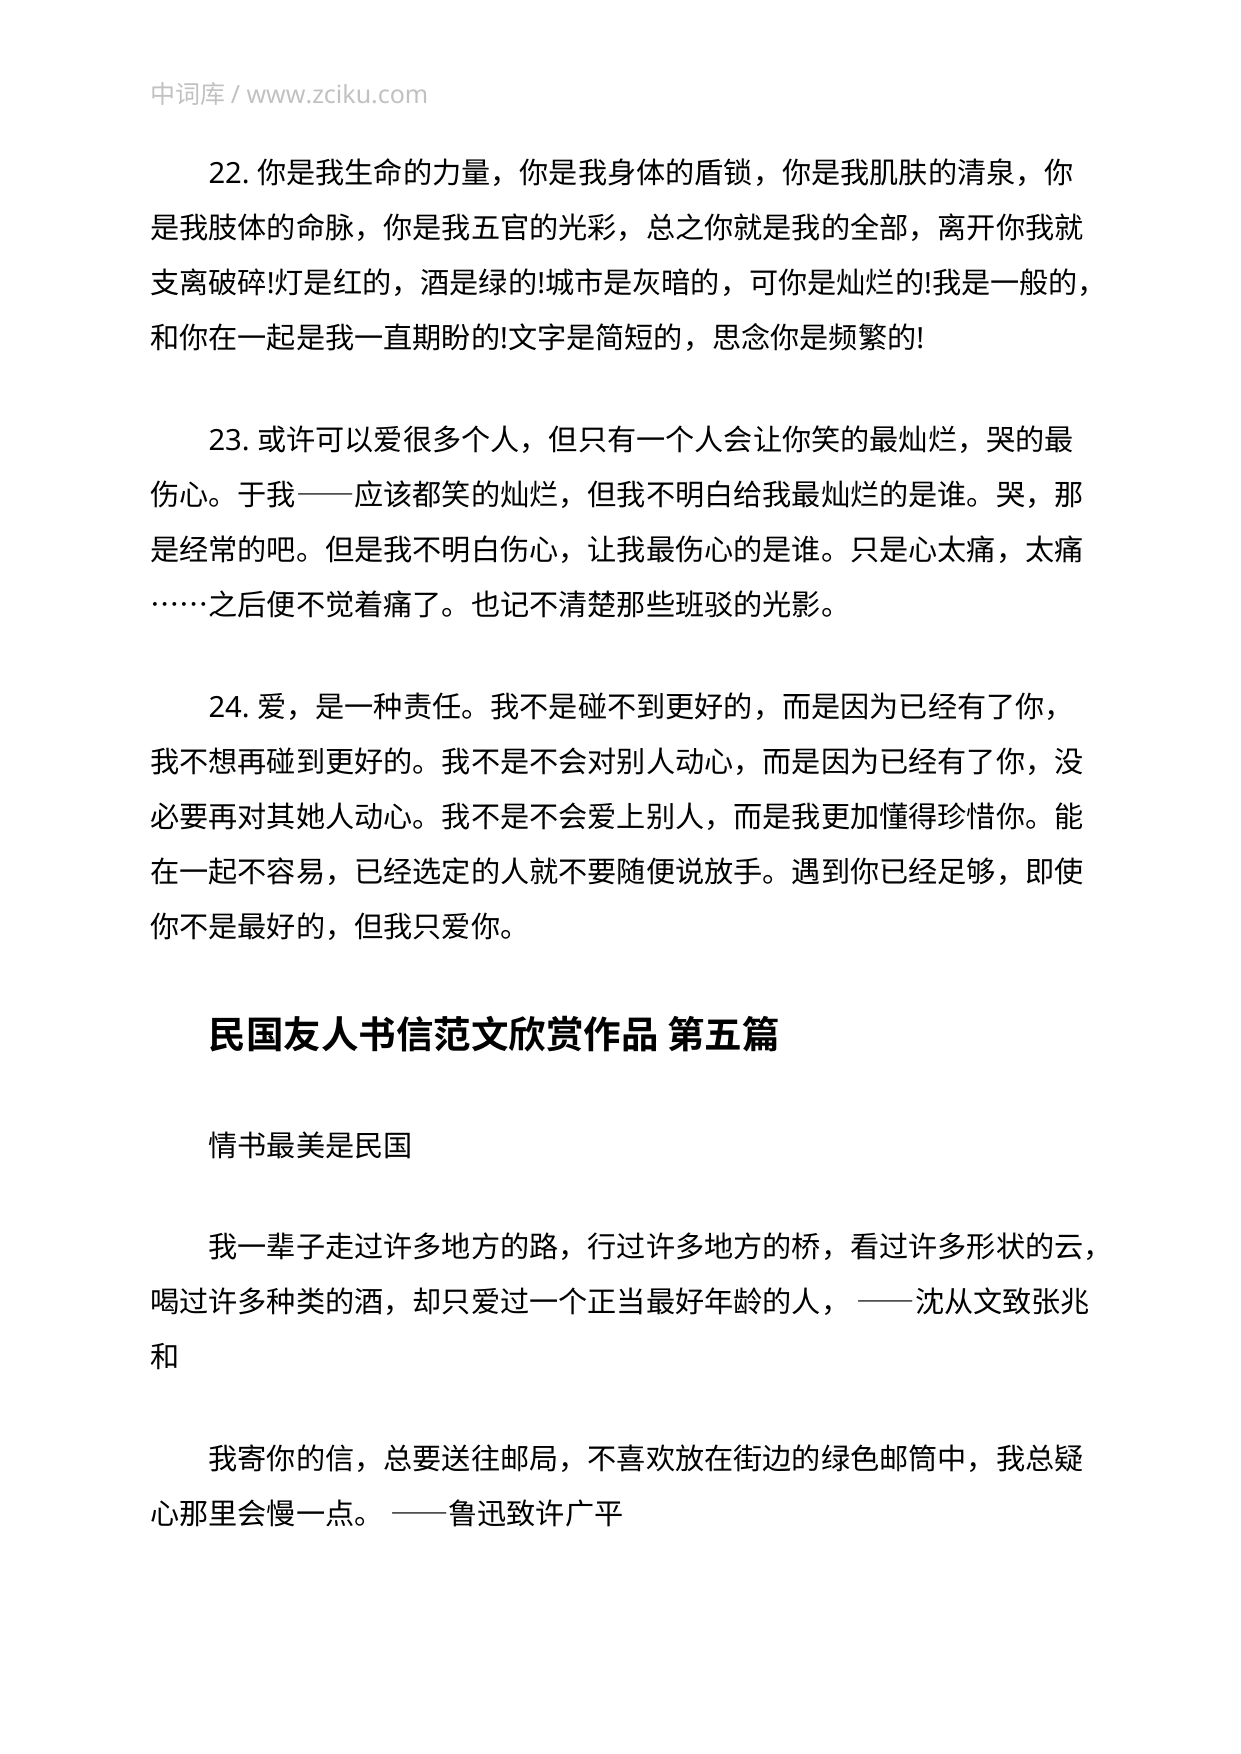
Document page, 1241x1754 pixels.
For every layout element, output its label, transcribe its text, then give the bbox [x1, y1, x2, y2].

text 24. 爱，是一种责任。我不是碰不到更好的，而是因为已经有了你，我不想再碰到更好的。我不是不会对别人动心，而是因为已经有了你，没必要再对其她人动心。我不是不会爱上别人，而是我更加懂得珍惜你。能在一起不容易，已经选定的人就不要随便说放手。遇到你已经足够，即使你不是最好的，但我只爱你。 [150, 683, 1090, 945]
text 23. 或许可以爱很多个人，但只有一个人会让你笑的最灿烂，哭的最伤心。于我——应该都笑的灿烂，但我不明白给我最灿烂的是谁。哭，那是经常的吧。但是我不明白伤心，让我最伤心的是谁。只是心太痛，太痛……之后便不觉着痛了。也记不清楚那些班驳的光影。 [150, 417, 1090, 624]
text 22. 你是我生命的力量，你是我身体的盾锁，你是我肌肤的清泉，你是我肢体的命脉，你是我五官的光彩，总之你就是我的全部，离开你我就支离破碎!灯是红的，酒是绿的!城市是灰暗的，可你是灿烂的!我是一般的，和你在一起是我一直期盼的!文字是简短的，思念你是频繁的! [150, 150, 1090, 357]
text 我一辈子走过许多地方的路，行过许多地方的桥，看过许多形状的云，喝过许多种类的酒，却只爱过一个正当最好年龄的人， ——沈从文致张兆和 [150, 1224, 1090, 1376]
text 情书最美是民国 [150, 1122, 1090, 1164]
text 民国友人书信范文欣赏作品 第五篇 [150, 1005, 1090, 1059]
text 我寄你的信，总要送往邮局，不喜欢放在街边的绿色邮筒中，我总疑心那里会慢一点。 ——鲁迅致许广平 [150, 1436, 1090, 1533]
